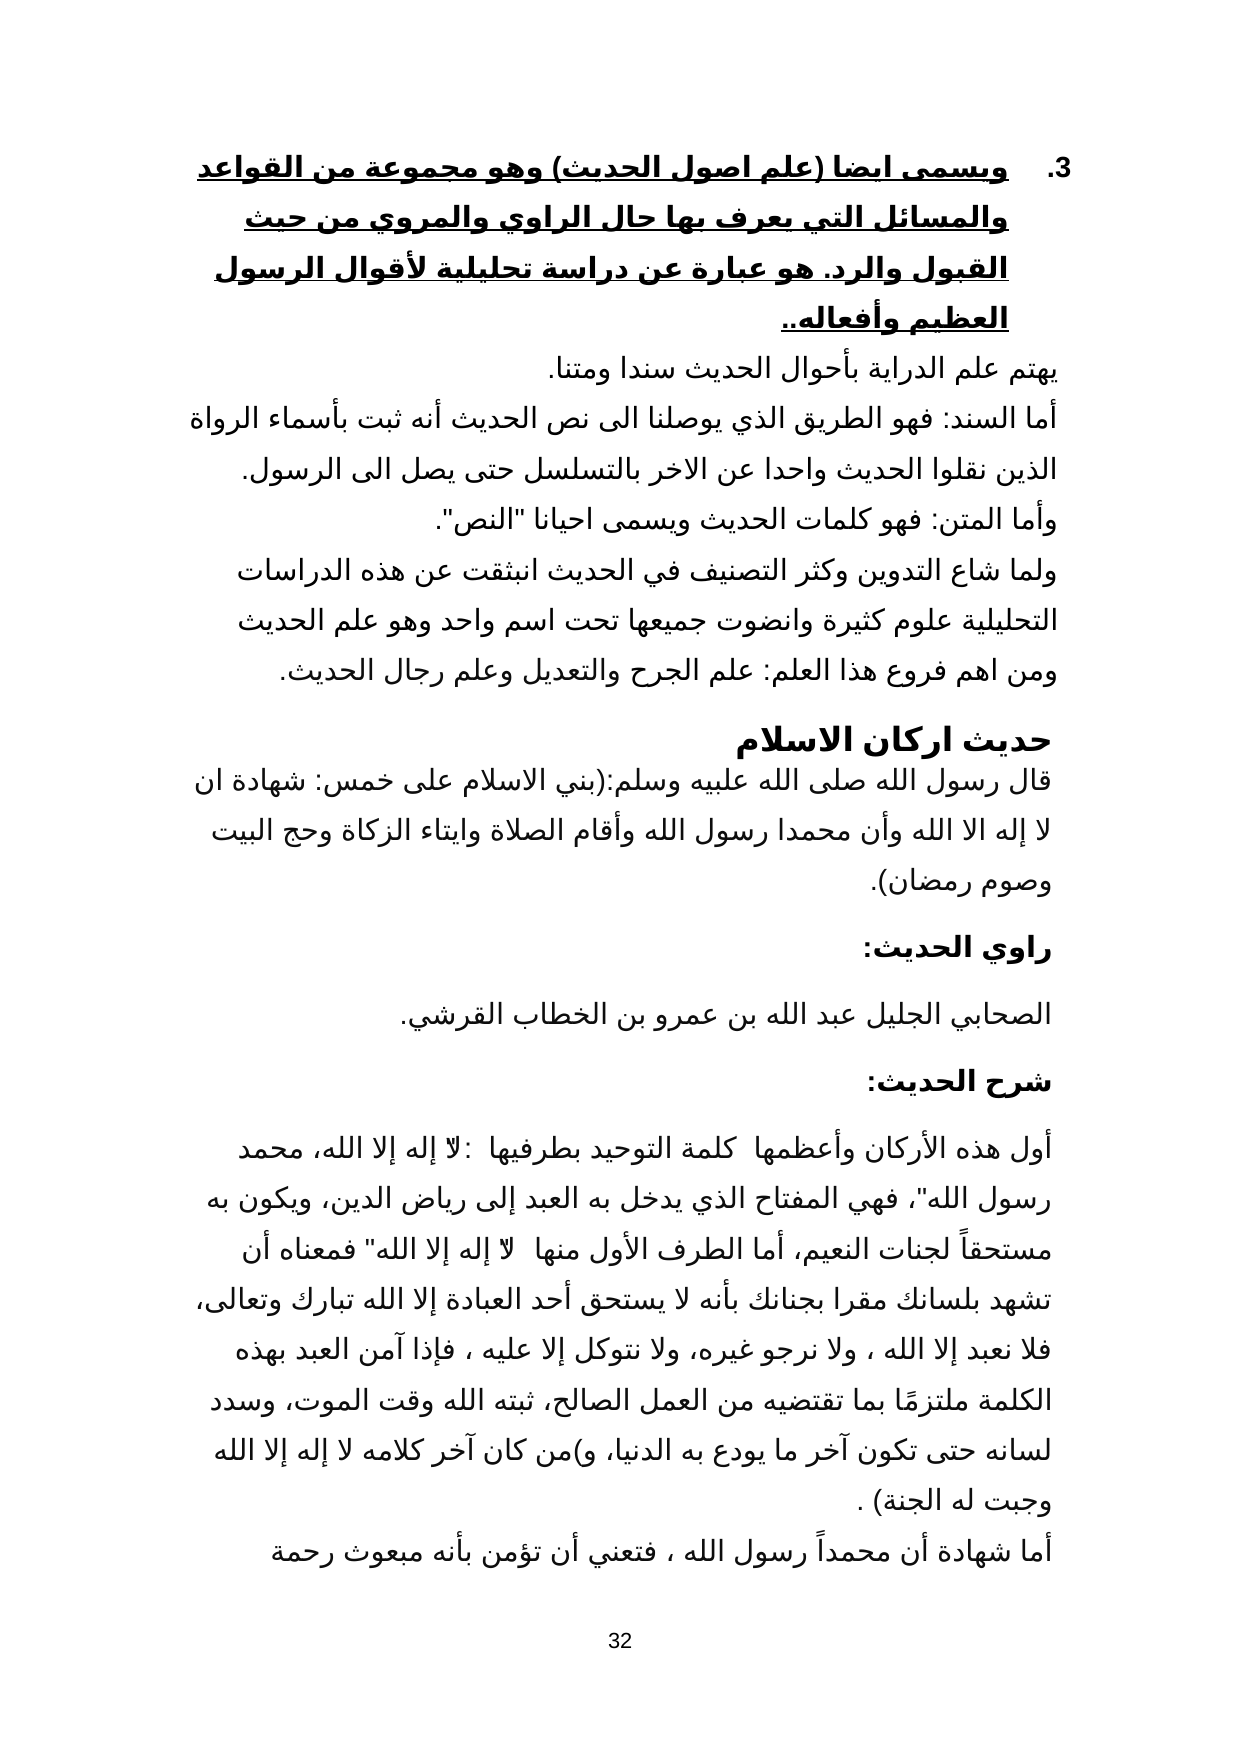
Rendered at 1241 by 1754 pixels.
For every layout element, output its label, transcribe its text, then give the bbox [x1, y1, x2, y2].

text قال رسول الله صلى الله علبيه وسلم:(بني الاسلام على خمس: شهادة ان لا إله الا الله وأن محمدا رسول الله وأقام الصلاة وايتاء الزكاة وحج البيت وصوم رمضان). [187, 763, 1053, 897]
subtitle حديث اركان الاسلام [187, 720, 1053, 758]
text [187, 1131, 1053, 1567]
list ولما شاع التدوين وكثر التصنيف في الحديث انبثقت عن هذه الدراسات التحليلية علوم كثيرة وانضوت جميعها تحت اسم واحد وهو علم الحديث ومن اهم فروع هذا العلم: علم الجرح والتعديل وعلم رجال الحديث. [187, 552, 1059, 687]
list وأما المتن: فهو كلمات الحديث ويسمى احيانا "النص". [187, 502, 1059, 536]
text راوي الحديث: [187, 930, 1053, 964]
text الصحابي الجليل عبد الله بن عمرو بن الخطاب القرشي. [187, 997, 1053, 1031]
list ويسمى ايضا (علم اصول الحديث) وهو مجموعة من القواعد والمسائل التي يعرف بها حال الراوي والمروي من حيث القبول والرد. هو عبارة عن دراسة تحليلية لأقوال الرسول العظيم وأفعاله.. [187, 150, 1047, 334]
list يهتم علم الدراية بأحوال الحديث سندا ومتنا. [187, 351, 1059, 385]
list أما السند: فهو الطريق الذي يوصلنا الى نص الحديث أنه ثبت بأسماء الرواة الذين نقلوا الحديث واحدا عن الاخر بالتسلسل حتى يصل الى الرسول. [187, 402, 1059, 485]
text شرح الحديث: [187, 1064, 1053, 1098]
